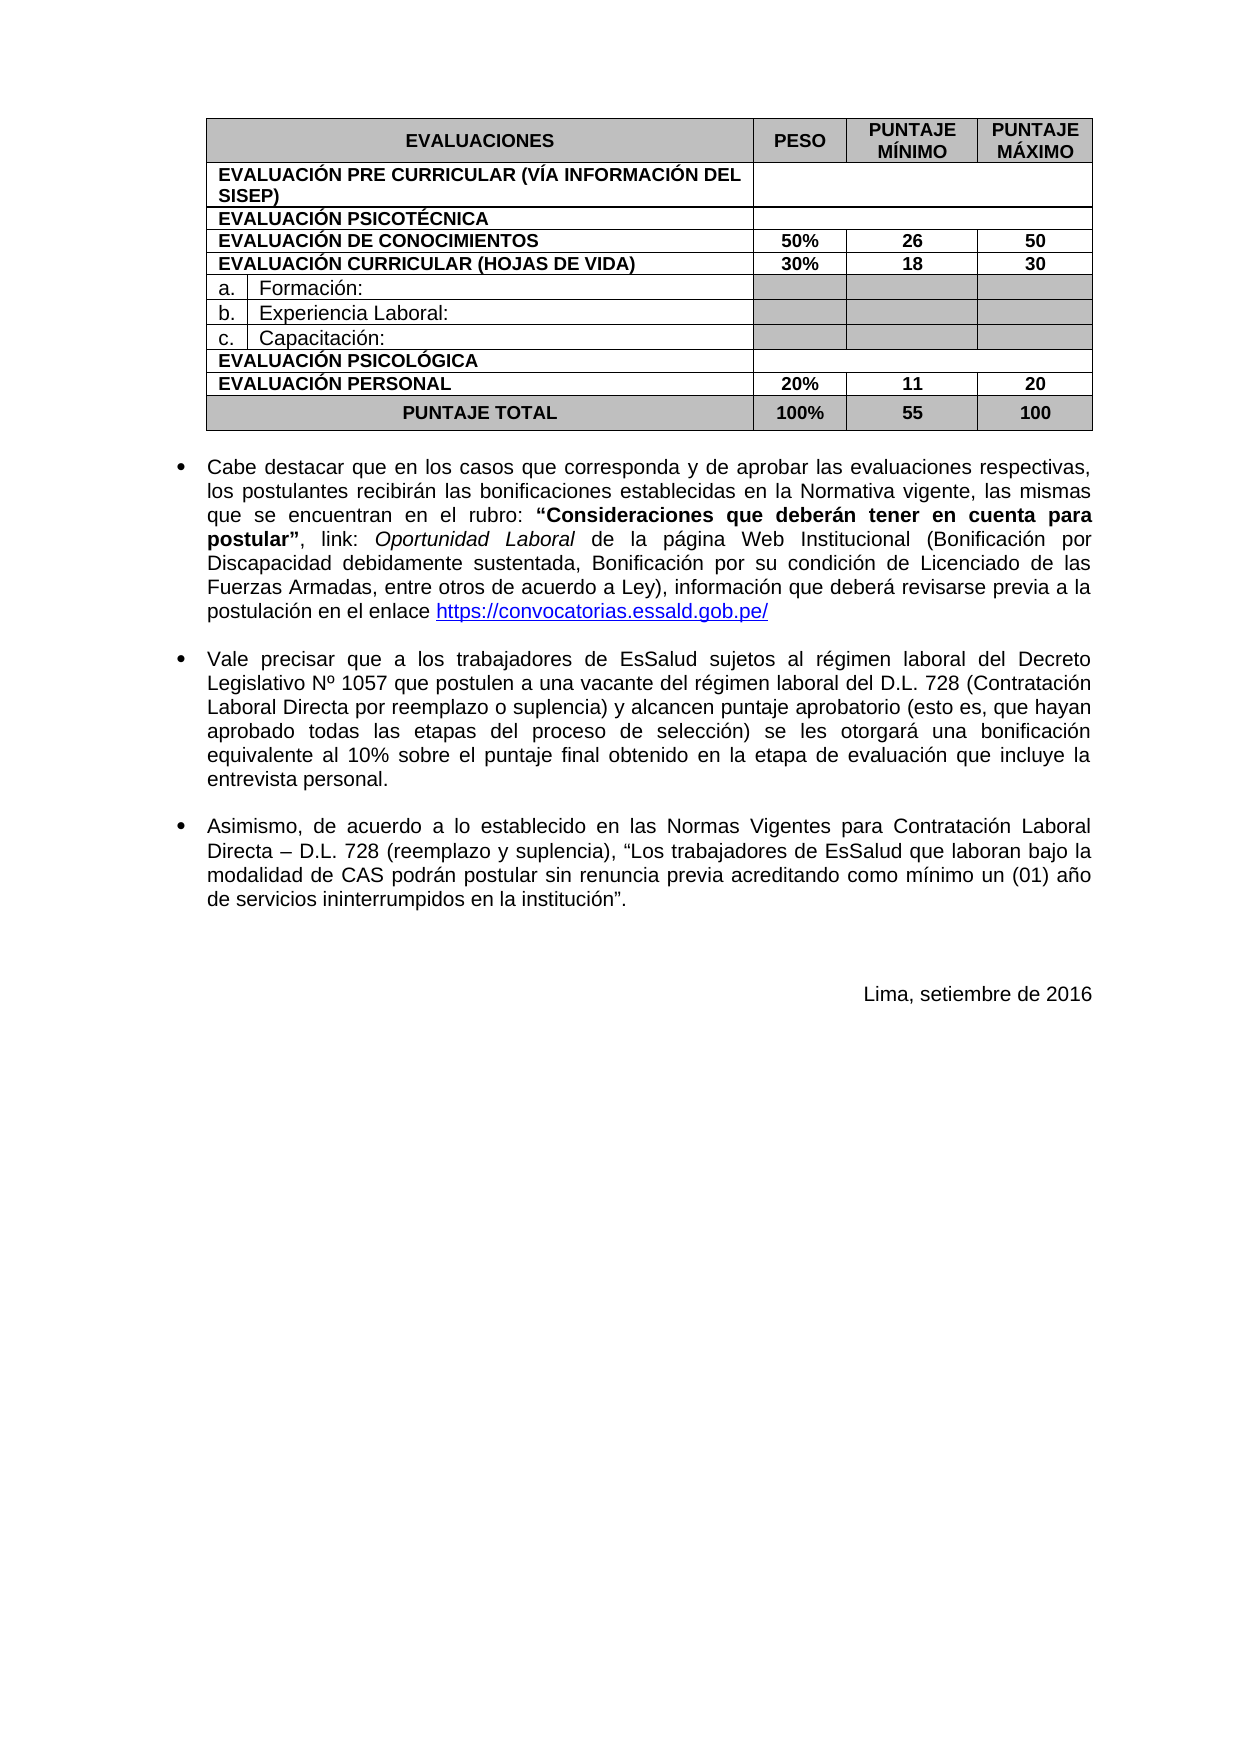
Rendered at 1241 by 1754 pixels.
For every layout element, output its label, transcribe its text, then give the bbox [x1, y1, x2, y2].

table_header PUNTAJE MÍNIMO [847, 119, 977, 162]
table_cell 50 [978, 230, 1092, 252]
table_cell [754, 350, 1092, 372]
text Lima, setiembre de 2016 [148, 982, 1092, 1006]
table_cell EVALUACIÓN PERSONAL [207, 373, 753, 394]
table_cell c. [207, 325, 247, 349]
list Asimismo, de acuerdo a lo establecido en las Normas Vigentes para Contratación Laboral Directa – D.L. 728 (reemplazo y suplencia), “Los trabajadores de EsSalud que laboran bajo la modalidad de CAS podrán postular sin renuncia previa acreditando como mínimo un (01) año de servicios ininterrumpidos en la institución”. [177, 814, 1092, 910]
list Vale precisar que a los trabajadores de EsSalud sujetos al régimen laboral del Decreto Legislativo Nº 1057 que postulen a una vacante del régimen laboral del D.L. 728 (Contratación Laboral Directa por reemplazo o suplencia) y alcancen puntaje aprobatorio (esto es, que hayan aprobado todas las etapas del proceso de selección) se les otorgará una bonificación equivalente al 10% sobre el puntaje final obtenido en la etapa de evaluación que incluye la entrevista personal. [177, 647, 1092, 790]
table_cell EVALUACIÓN DE CONOCIMIENTOS [207, 230, 753, 252]
table_cell [754, 300, 846, 324]
table_cell 26 [847, 230, 977, 252]
table_cell a. [207, 275, 247, 299]
table_cell EVALUACIÓN PRE CURRICULAR (VÍA INFORMACIÓN DEL SISEP) [207, 163, 753, 206]
table_cell 100 [978, 396, 1092, 430]
table_cell 11 [847, 373, 977, 394]
table_cell [754, 163, 1092, 206]
table_header EVALUACIONES [207, 119, 753, 162]
table_cell [754, 208, 1092, 229]
table_cell PUNTAJE TOTAL [207, 396, 753, 430]
table_header PESO [754, 119, 846, 162]
table_cell [847, 275, 977, 299]
table_cell [847, 300, 977, 324]
table_cell 20% [754, 373, 846, 394]
table_cell 20 [978, 373, 1092, 394]
table_cell b. [207, 300, 247, 324]
table_cell [978, 275, 1092, 299]
table_cell EVALUACIÓN CURRICULAR (HOJAS DE VIDA) [207, 253, 753, 274]
table_cell 30 [978, 253, 1092, 274]
table_cell [978, 325, 1092, 349]
table_cell EVALUACIÓN PSICOLÓGICA [207, 350, 753, 372]
table_cell [754, 275, 846, 299]
table_cell Formación: [248, 275, 753, 299]
table_cell 100% [754, 396, 846, 430]
table_cell Capacitación: [248, 325, 753, 349]
table_cell [754, 325, 846, 349]
table_cell EVALUACIÓN PSICOTÉCNICA [207, 208, 753, 229]
table_cell 55 [847, 396, 977, 430]
table_cell Experiencia Laboral: [248, 300, 753, 324]
table_header PUNTAJE MÁXIMO [978, 119, 1092, 162]
list Cabe destacar que en los casos que corresponda y de aprobar las evaluaciones respectivas, los postulantes recibirán las bonificaciones establecidas en la Normativa vigente, las mismas que se encuentran en el rubro: “Consideraciones que deberán tener en cuenta para postular”, link: Oportunidad Laboral de la página Web Institucional (Bonificación por Discapacidad debidamente sustentada, Bonificación por su condición de Licenciado de las Fuerzas Armadas, entre otros de acuerdo a Ley), información que deberá revisarse previa a la postulación en el enlace https://convocatorias.essald.gob.pe/ [177, 455, 1092, 623]
table_cell 18 [847, 253, 977, 274]
table_cell [978, 300, 1092, 324]
table_cell 30% [754, 253, 846, 274]
table_cell [847, 325, 977, 349]
table_cell 50% [754, 230, 846, 252]
